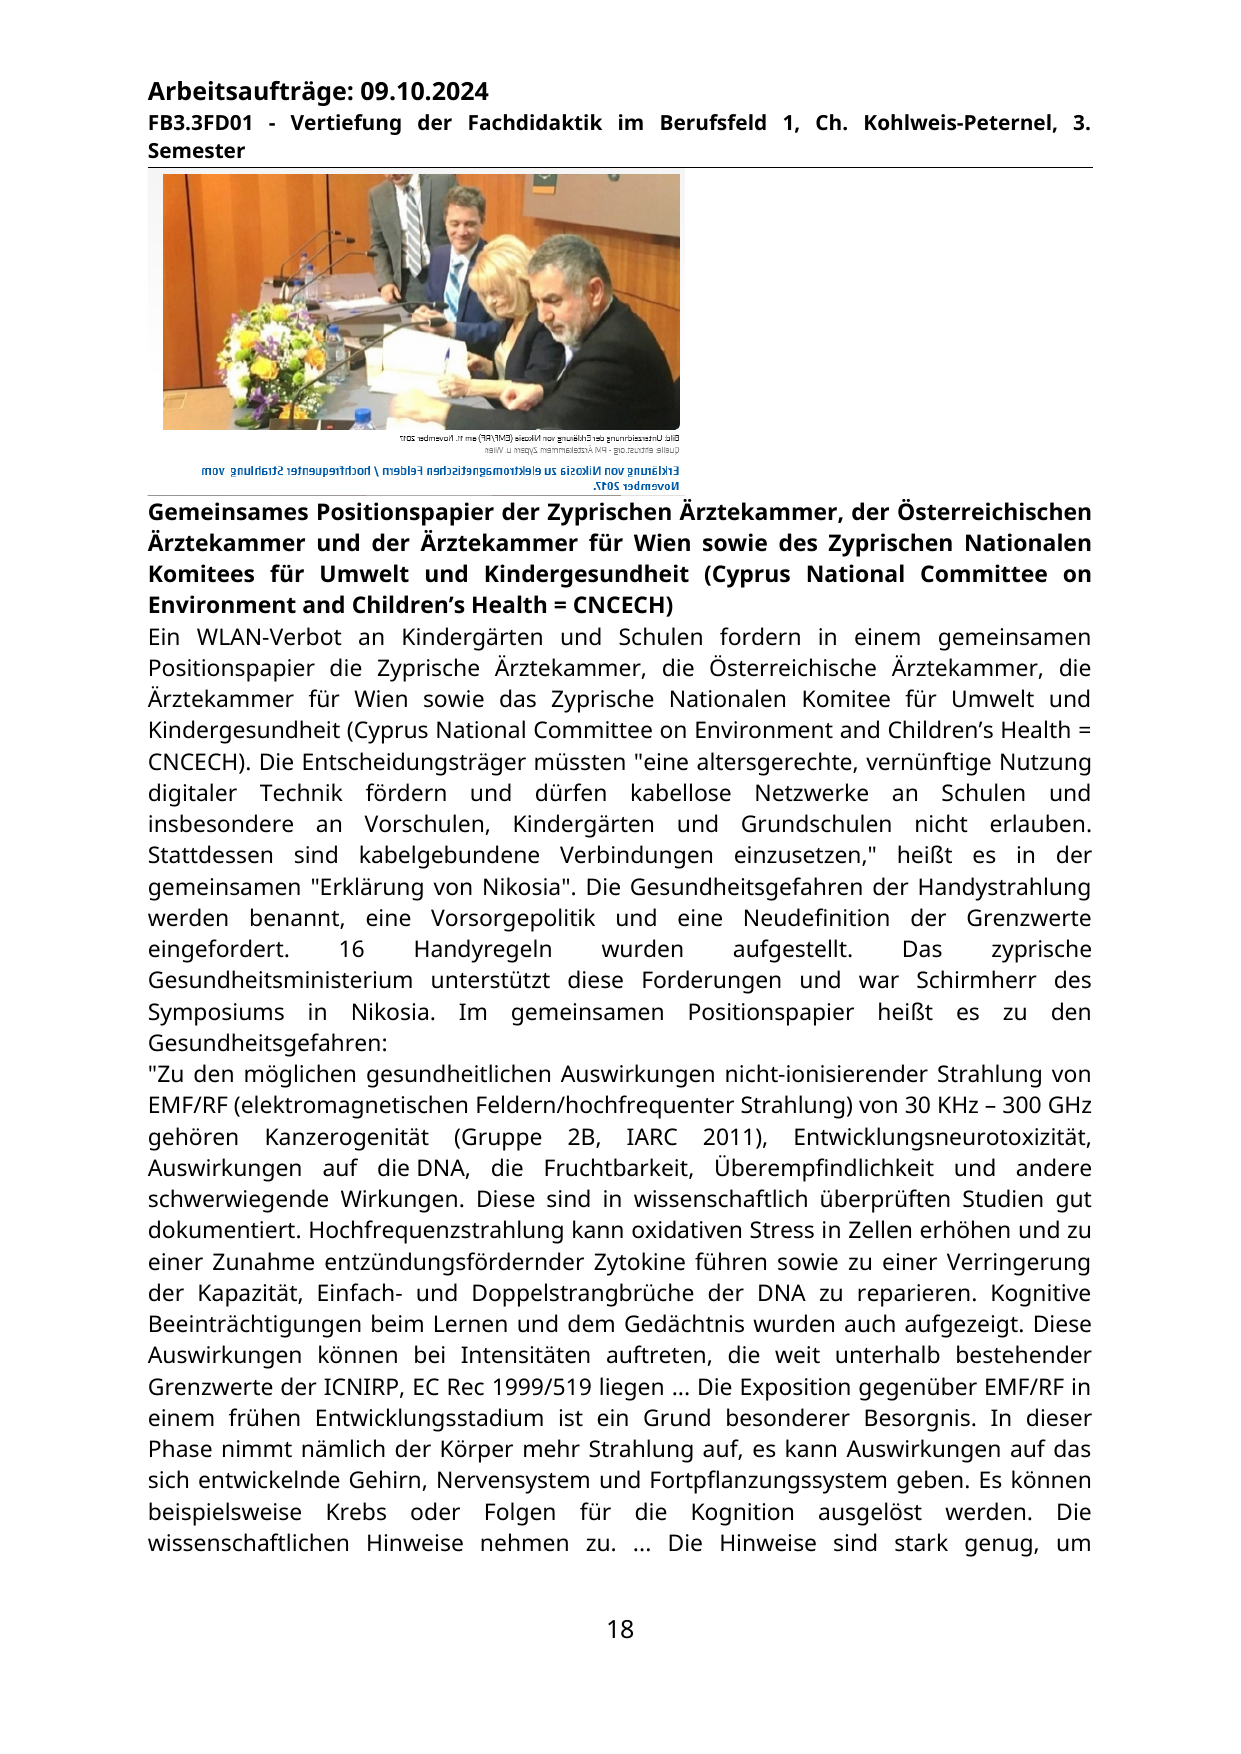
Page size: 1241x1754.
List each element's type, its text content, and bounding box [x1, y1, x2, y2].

text Gemeinsames Positionspapier der Zyprischen Ärztekammer, der Österreichischen Ärztekammer und der Ärztekammer für Wien sowie des Zyprischen Nationalen Komitees für Umwelt und Kindergesundheit (Cyprus National Committee on Environment and Children’s Health = CNCECH) [148, 496, 1093, 621]
picture [147, 167, 685, 496]
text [148, 1058, 1093, 1558]
text Ein WLAN-Verbot an Kindergärten und Schulen fordern in einem gemeinsamen Positionspapier die Zyprische Ärztekammer, die Österreichische Ärztekammer, die Ärztekammer für Wien sowie das Zyprische Nationalen Komitee für Umwelt und Kindergesundheit (Cyprus National Committee on Environment and Children’s Health = CNCECH). Die Entscheidungsträger müssten "eine altersgerechte, vernünftige Nutzung digitaler Technik fördern und dürfen kabellose Netzwerke an Schulen und insbesondere an Vorschulen, Kindergärten und Grundschulen nicht erlauben. Stattdessen sind kabelgebundene Verbindungen einzusetzen," heißt es in der gemeinsamen "Erklärung von Nikosia". Die Gesundheitsgefahren der Handystrahlung werden benannt, eine Vorsorgepolitik und eine Neudefinition der Grenzwerte eingefordert. 16 Handyregeln wurden aufgestellt. Das zyprische Gesundheitsministerium unterstützt diese Forderungen und war Schirmherr des Symposiums in Nikosia. Im gemeinsamen Positionspapier heißt es zu den Gesundheitsgefahren: [148, 621, 1093, 1058]
